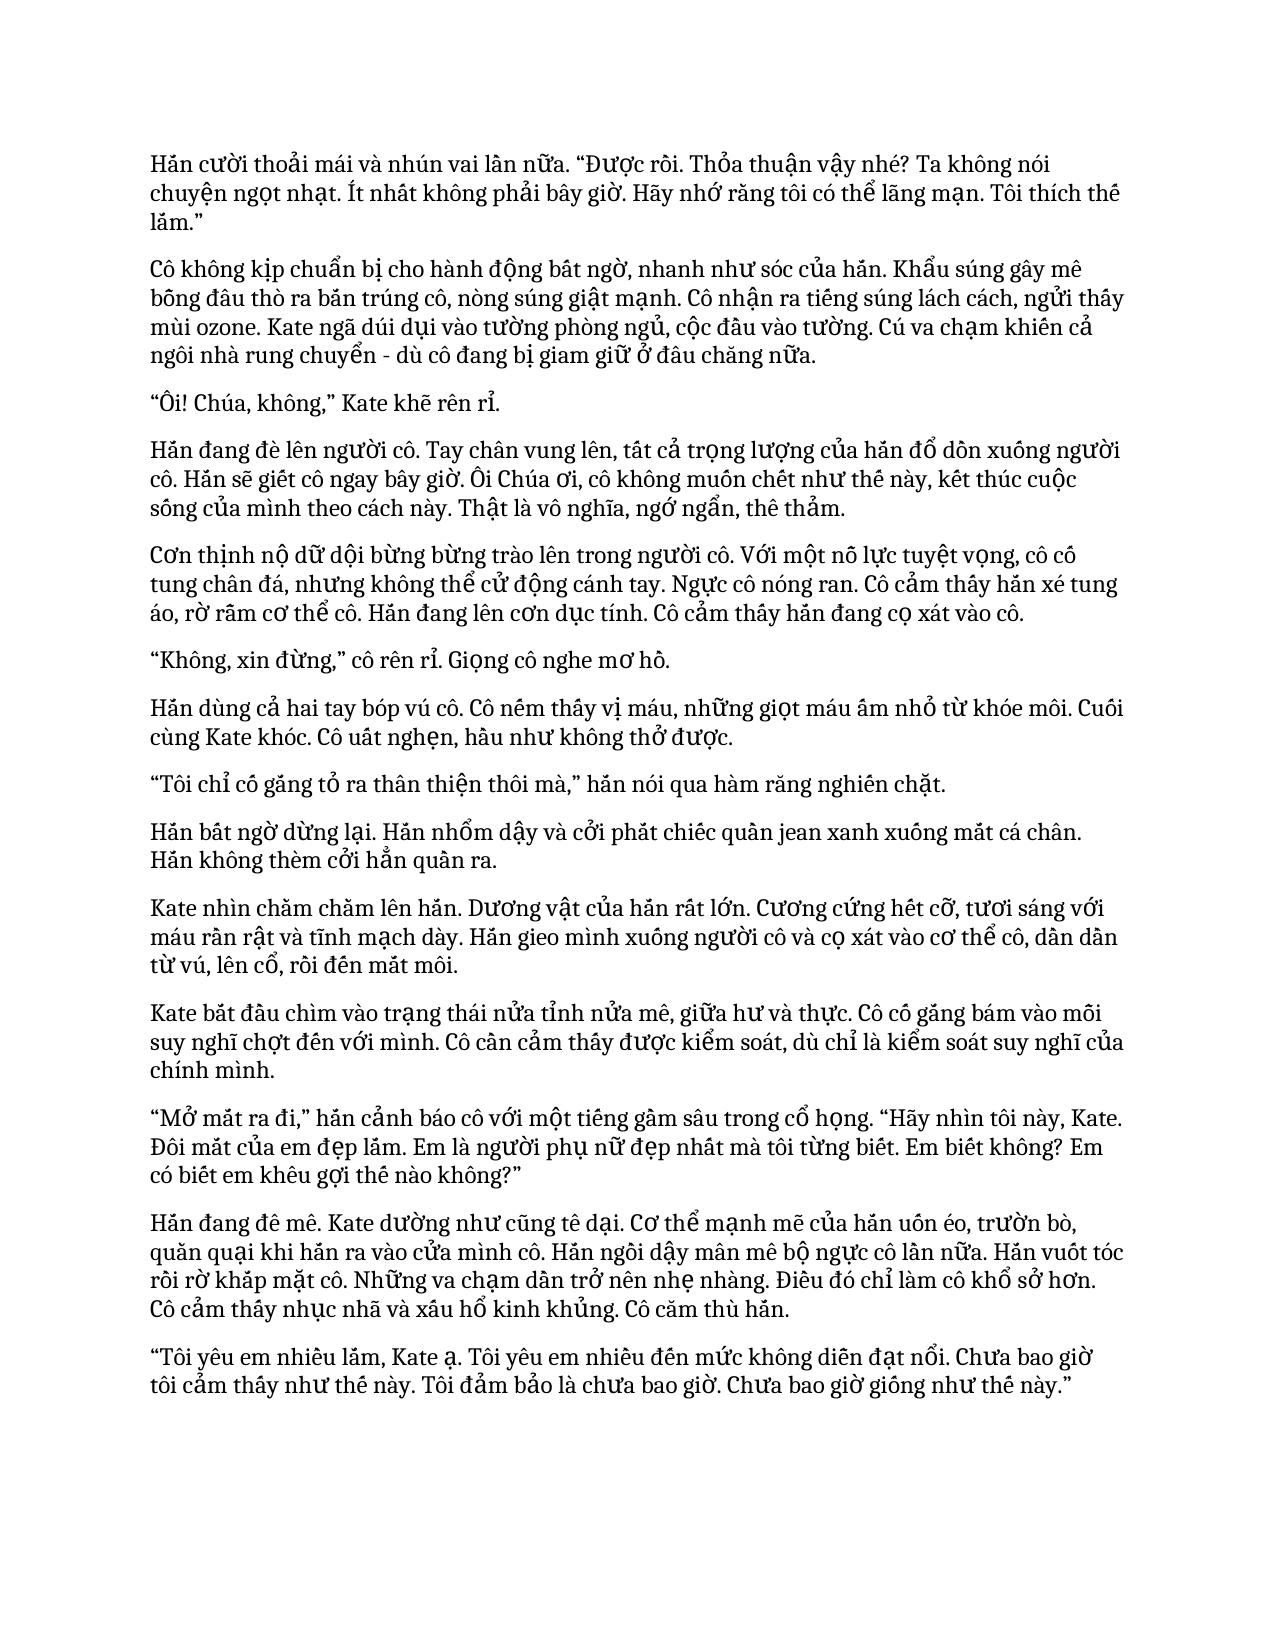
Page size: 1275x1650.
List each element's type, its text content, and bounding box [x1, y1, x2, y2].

text Hắn đang đê mê. Kate dường như cũng tê dại. Cơ thể mạnh mẽ của hắn uốn éo, trườn bò, quằn quại khi hắn ra vào cửa mình cô. Hắn ngồi dậy mân mê bộ ngực cô lần nữa. Hắn vuốt tóc rồi rờ khắp mặt cô. Những va chạm dần trở nên nhẹ nhàng. Điều đó chỉ làm cô khổ sở hơn. Cô cảm thấy nhục nhã và xấu hổ kinh khủng. Cô căm thù hắn. [150, 1209, 1125, 1324]
text “Ôi! Chúa, không,” Kate khẽ rên rỉ. [150, 389, 1125, 417]
text Kate bắt đầu chìm vào trạng thái nửa tỉnh nửa mê, giữa hư và thực. Cô cố gắng bám vào mỗi suy nghĩ chợt đến với mình. Cô cần cảm thấy được kiểm soát, dù chỉ là kiểm soát suy nghĩ của chính mình. [150, 999, 1125, 1085]
text Hắn cười thoải mái và nhún vai lần nữa. “Được rồi. Thỏa thuận vậy nhé? Ta không nói chuyện ngọt nhạt. Ít nhất không phải bây giờ. Hãy nhớ rằng tôi có thể lãng mạn. Tôi thích thế lắm.” [150, 150, 1125, 236]
text Cơn thịnh nộ dữ dội bừng bừng trào lên trong người cô. Với một nỗ lực tuyệt vọng, cô cố tung chân đá, nhưng không thể cử động cánh tay. Ngực cô nóng ran. Cô cảm thấy hắn xé tung áo, rờ rẫm cơ thể cô. Hắn đang lên cơn dục tính. Cô cảm thấy hắn đang cọ xát vào cô. [150, 541, 1125, 627]
text Hắn đang đè lên người cô. Tay chân vung lên, tất cả trọng lượng của hắn đổ dồn xuống người cô. Hắn sẽ giết cô ngay bây giờ. Ôi Chúa ơi, cô không muốn chết như thế này, kết thúc cuộc sống của mình theo cách này. Thật là vô nghĩa, ngớ ngẩn, thê thảm. [150, 436, 1125, 522]
text “Tôi yêu em nhiều lắm, Kate ạ. Tôi yêu em nhiều đến mức không diễn đạt nổi. Chưa bao giờ tôi cảm thấy như thế này. Tôi đảm bảo là chưa bao giờ. Chưa bao giờ giống như thế này.” [150, 1342, 1125, 1400]
text Kate nhìn chằm chằm lên hắn. Dương vật của hắn rất lớn. Cương cứng hết cỡ, tươi sáng với máu rần rật và tĩnh mạch dày. Hắn gieo mình xuống người cô và cọ xát vào cơ thể cô, dần dần từ vú, lên cổ, rồi đến mắt môi. [150, 894, 1125, 980]
text Hắn bất ngờ dừng lại. Hắn nhổm dậy và cởi phắt chiếc quần jean xanh xuống mắt cá chân. Hắn không thèm cởi hẳn quần ra. [150, 817, 1125, 875]
text Cô không kịp chuẩn bị cho hành động bất ngờ, nhanh như sóc của hắn. Khẩu súng gây mê bỗng đâu thò ra bắn trúng cô, nòng súng giật mạnh. Cô nhận ra tiếng súng lách cách, ngửi thấy mùi ozone. Kate ngã dúi dụi vào tường phòng ngủ, cộc đầu vào tường. Cú va chạm khiến cả ngôi nhà rung chuyển - dù cô đang bị giam giữ ở đâu chăng nữa. [150, 255, 1125, 370]
text Hắn dùng cả hai tay bóp vú cô. Cô nếm thấy vị máu, những giọt máu ấm nhỏ từ khóe môi. Cuối cùng Kate khóc. Cô uất nghẹn, hầu như không thở được. [150, 694, 1125, 751]
text “Tôi chỉ cố gắng tỏ ra thân thiện thôi mà,” hắn nói qua hàm răng nghiến chặt. [150, 770, 1125, 799]
text “Mở mắt ra đi,” hắn cảnh báo cô với một tiếng gầm sâu trong cổ họng. “Hãy nhìn tôi này, Kate. Đôi mắt của em đẹp lắm. Em là người phụ nữ đẹp nhất mà tôi từng biết. Em biết không? Em có biết em khêu gợi thế nào không?” [150, 1104, 1125, 1190]
text “Không, xin đừng,” cô rên rỉ. Giọng cô nghe mơ hồ. [150, 646, 1125, 675]
